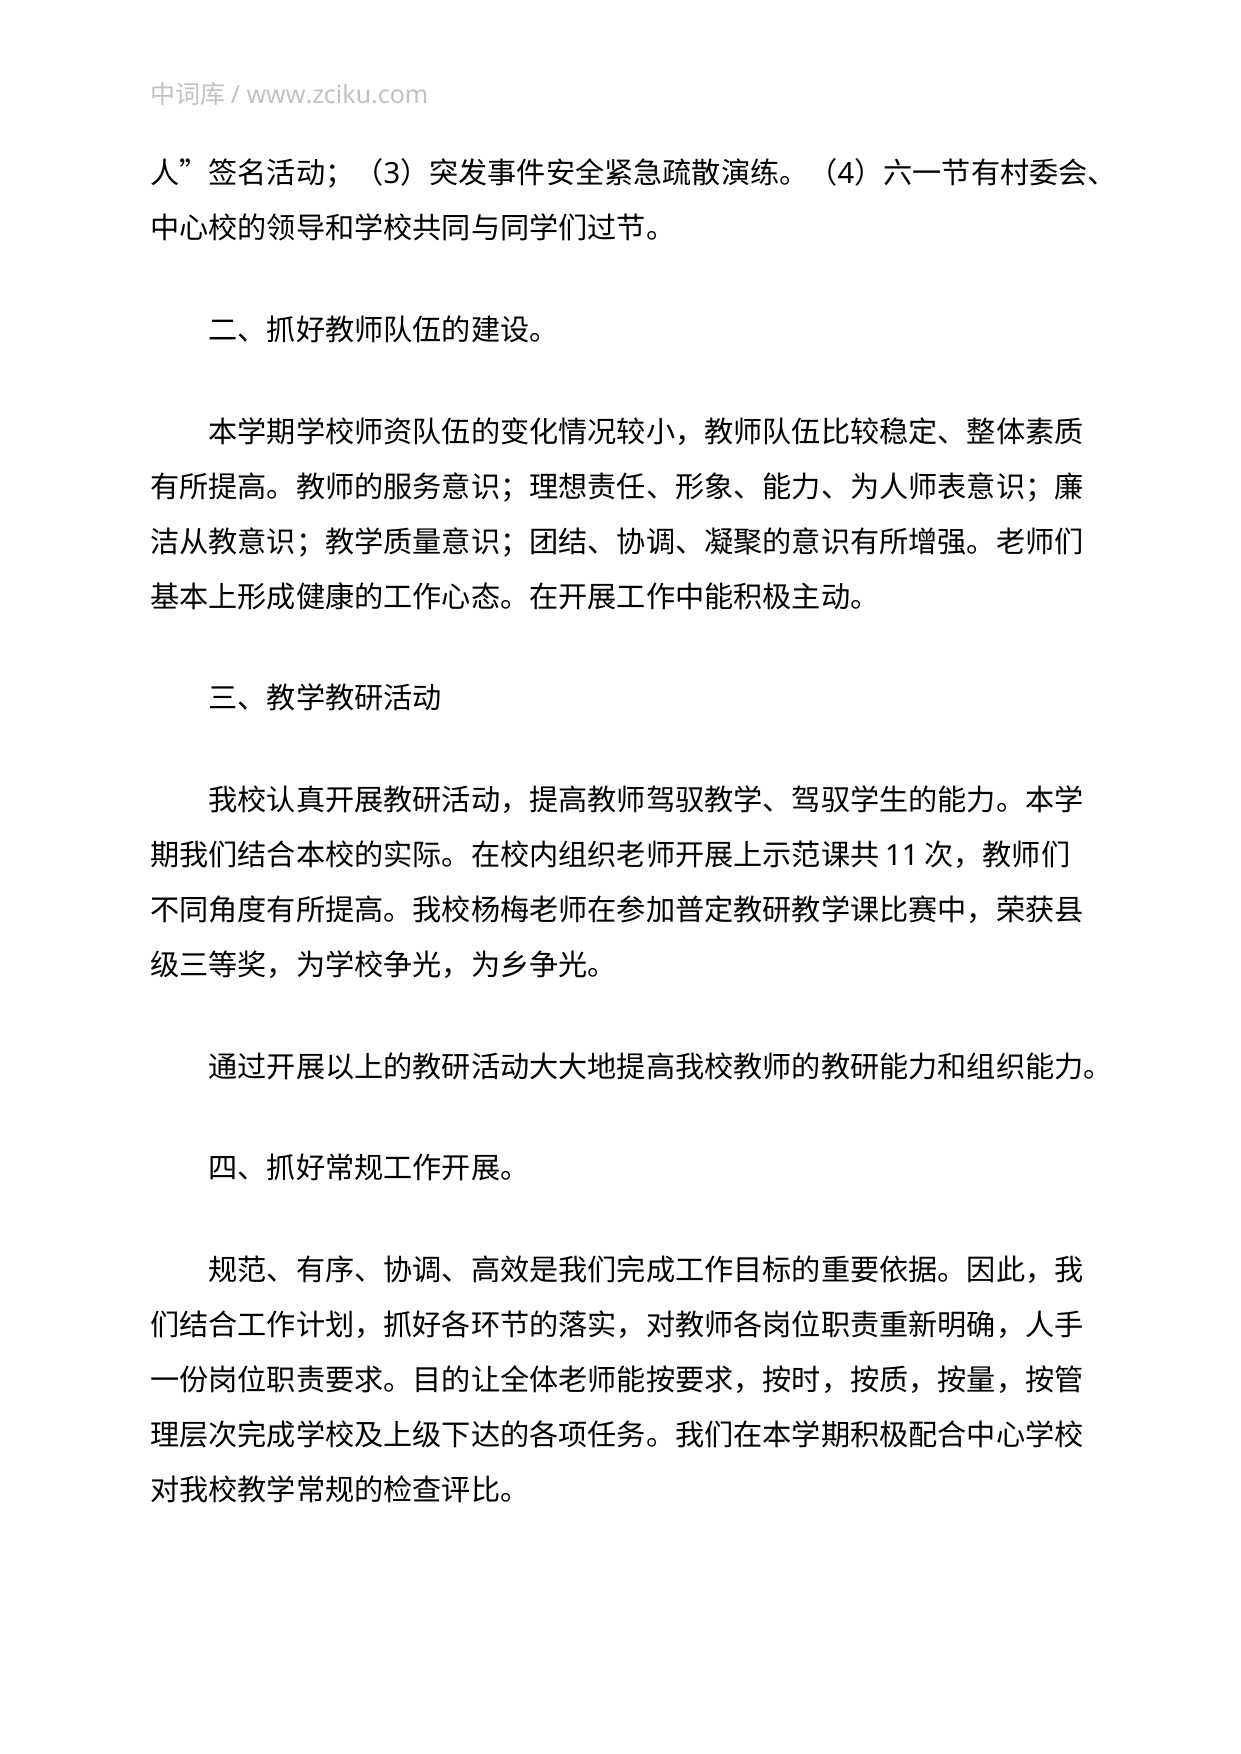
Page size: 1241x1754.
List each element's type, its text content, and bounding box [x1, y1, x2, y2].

text 我校认真开展教研活动，提高教师驾驭教学、驾驭学生的能力。本学期我们结合本校的实际。在校内组织老师开展上示范课共11次，教师们不同角度有所提高。我校杨梅老师在参加普定教研教学课比赛中，荣获县级三等奖，为学校争光，为乡争光。 [150, 777, 1090, 984]
text 本学期学校师资队伍的变化情况较小，教师队伍比较稳定、整体素质有所提高。教师的服务意识；理想责任、形象、能力、为人师表意识；廉洁从教意识；教学质量意识；团结、协调、凝聚的意识有所增强。老师们基本上形成健康的工作心态。在开展工作中能积极主动。 [150, 408, 1090, 616]
text 四、抓好常规工作开展。 [150, 1145, 1090, 1187]
text 三、教学教研活动 [150, 675, 1090, 717]
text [150, 150, 1090, 247]
text 通过开展以上的教研活动大大地提高我校教师的教研能力和组织能力。 [150, 1043, 1090, 1086]
text 规范、有序、协调、高效是我们完成工作目标的重要依据。因此，我们结合工作计划，抓好各环节的落实，对教师各岗位职责重新明确，人手一份岗位职责要求。目的让全体老师能按要求，按时，按质，按量，按管理层次完成学校及上级下达的各项任务。我们在本学期积极配合中心学校对我校教学常规的检查评比。 [150, 1247, 1090, 1509]
text 二、抓好教师队伍的建设。 [150, 307, 1090, 349]
